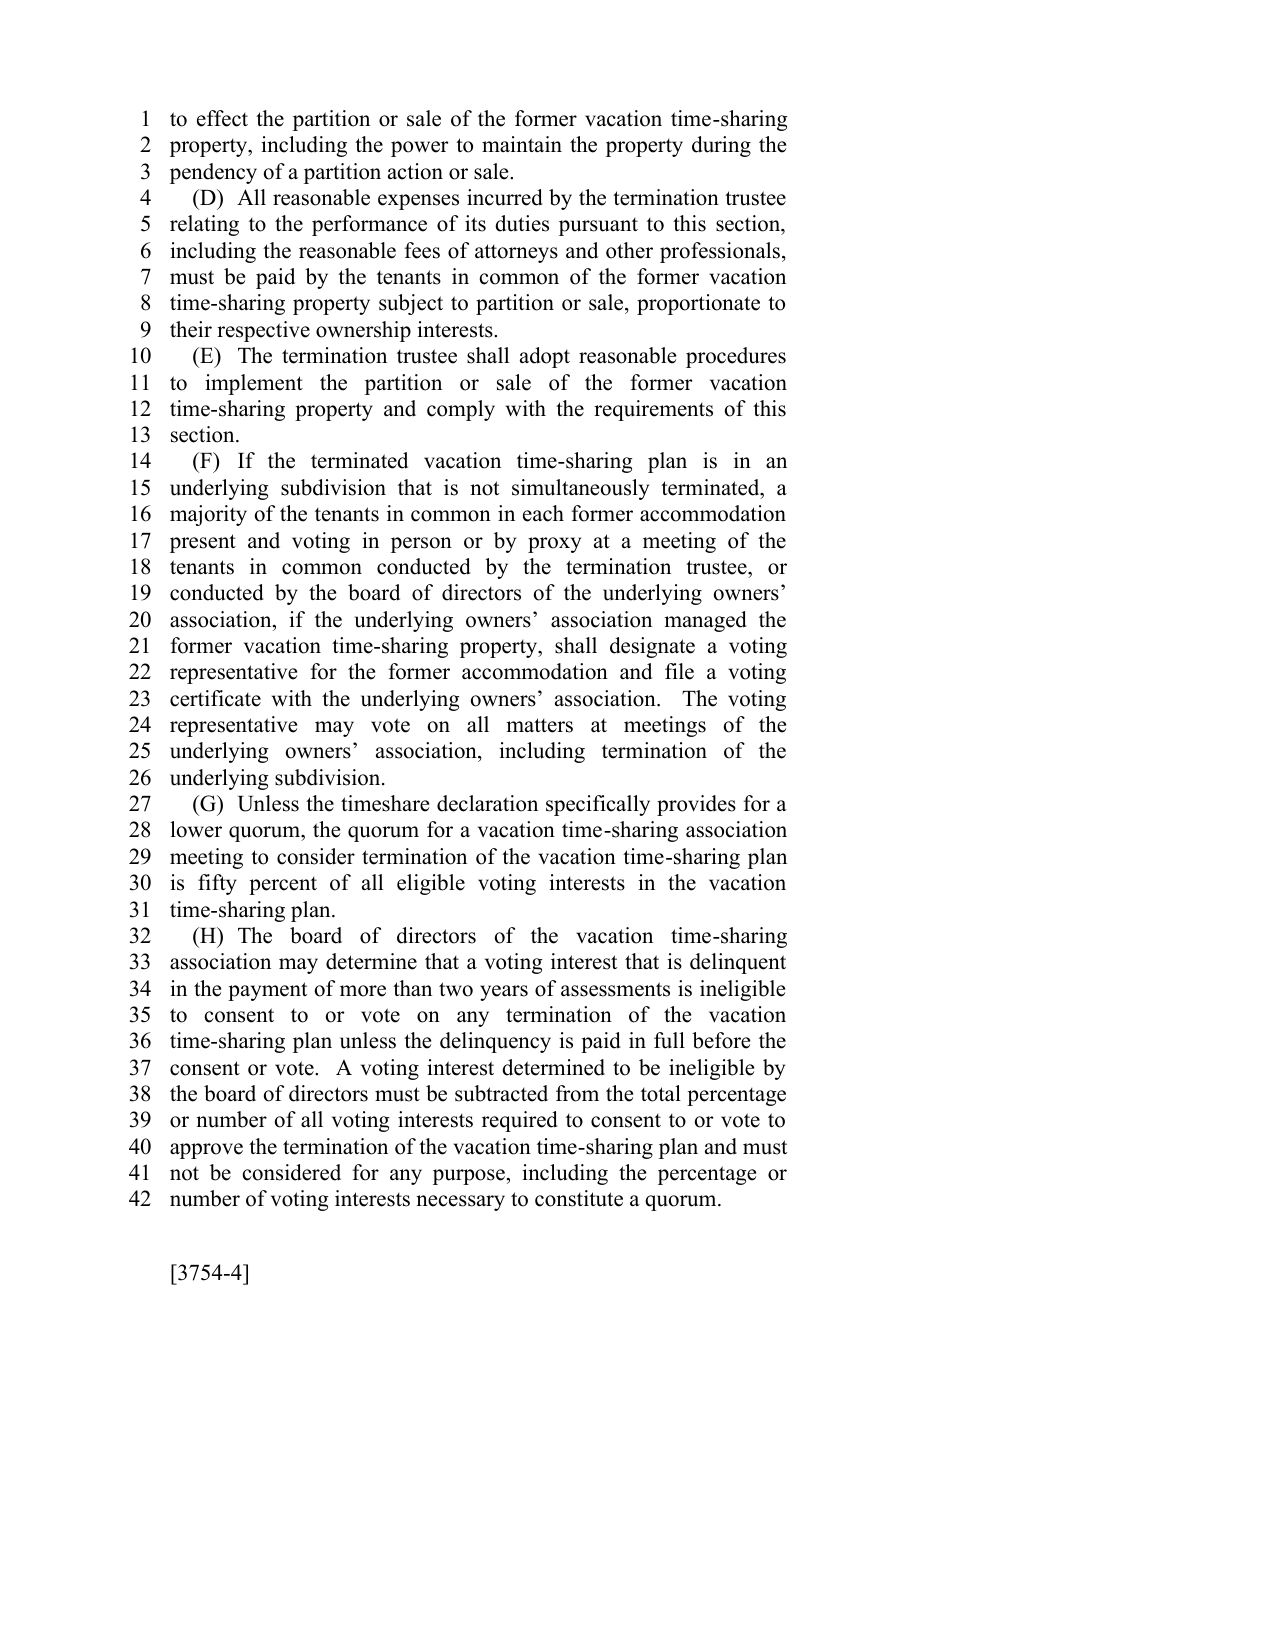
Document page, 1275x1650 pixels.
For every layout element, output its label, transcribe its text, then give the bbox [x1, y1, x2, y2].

text (E) The termination trustee shall adopt reasonable procedures to implement the partition or sale of the former vacation time-sharing property and comply with the requirements of this section. [169, 342, 787, 448]
text (H) The board of directors of the vacation time-sharing association may determine that a voting interest that is delinquent in the payment of more than two years of assessments is ineligible to consent to or vote on any termination of the vacation time-sharing plan unless the delinquency is paid in full before the consent or vote. A voting interest determined to be ineligible by the board of directors must be subtracted from the total percentage or number of all voting interests required to consent to or vote to approve the termination of the vacation time-sharing plan and must not be considered for any purpose, including the percentage or number of voting interests necessary to constitute a quorum. [169, 922, 787, 1212]
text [169, 105, 787, 184]
text (F) If the terminated vacation time-sharing plan is in an underlying subdivision that is not simultaneously terminated, a majority of the tenants in common in each former accommodation present and voting in person or by proxy at a meeting of the tenants in common conducted by the termination trustee, or conducted by the board of directors of the underlying owners’ association, if the underlying owners’ association managed the former vacation time-sharing property, shall designate a voting representative for the former accommodation and file a voting certificate with the underlying owners’ association. The voting representative may vote on all matters at meetings of the underlying owners’ association, including termination of the underlying subdivision. [169, 448, 787, 790]
text (D) All reasonable expenses incurred by the termination trustee relating to the performance of its duties pursuant to this section, including the reasonable fees of attorneys and other professionals, must be paid by the tenants in common of the former vacation time-sharing property subject to partition or sale, proportionate to their respective ownership interests. [169, 184, 787, 342]
text (G) Unless the timeshare declaration specifically provides for a lower quorum, the quorum for a vacation time-sharing association meeting to consider termination of the vacation time-sharing plan is fifty percent of all eligible voting interests in the vacation time-sharing plan. [169, 790, 787, 922]
